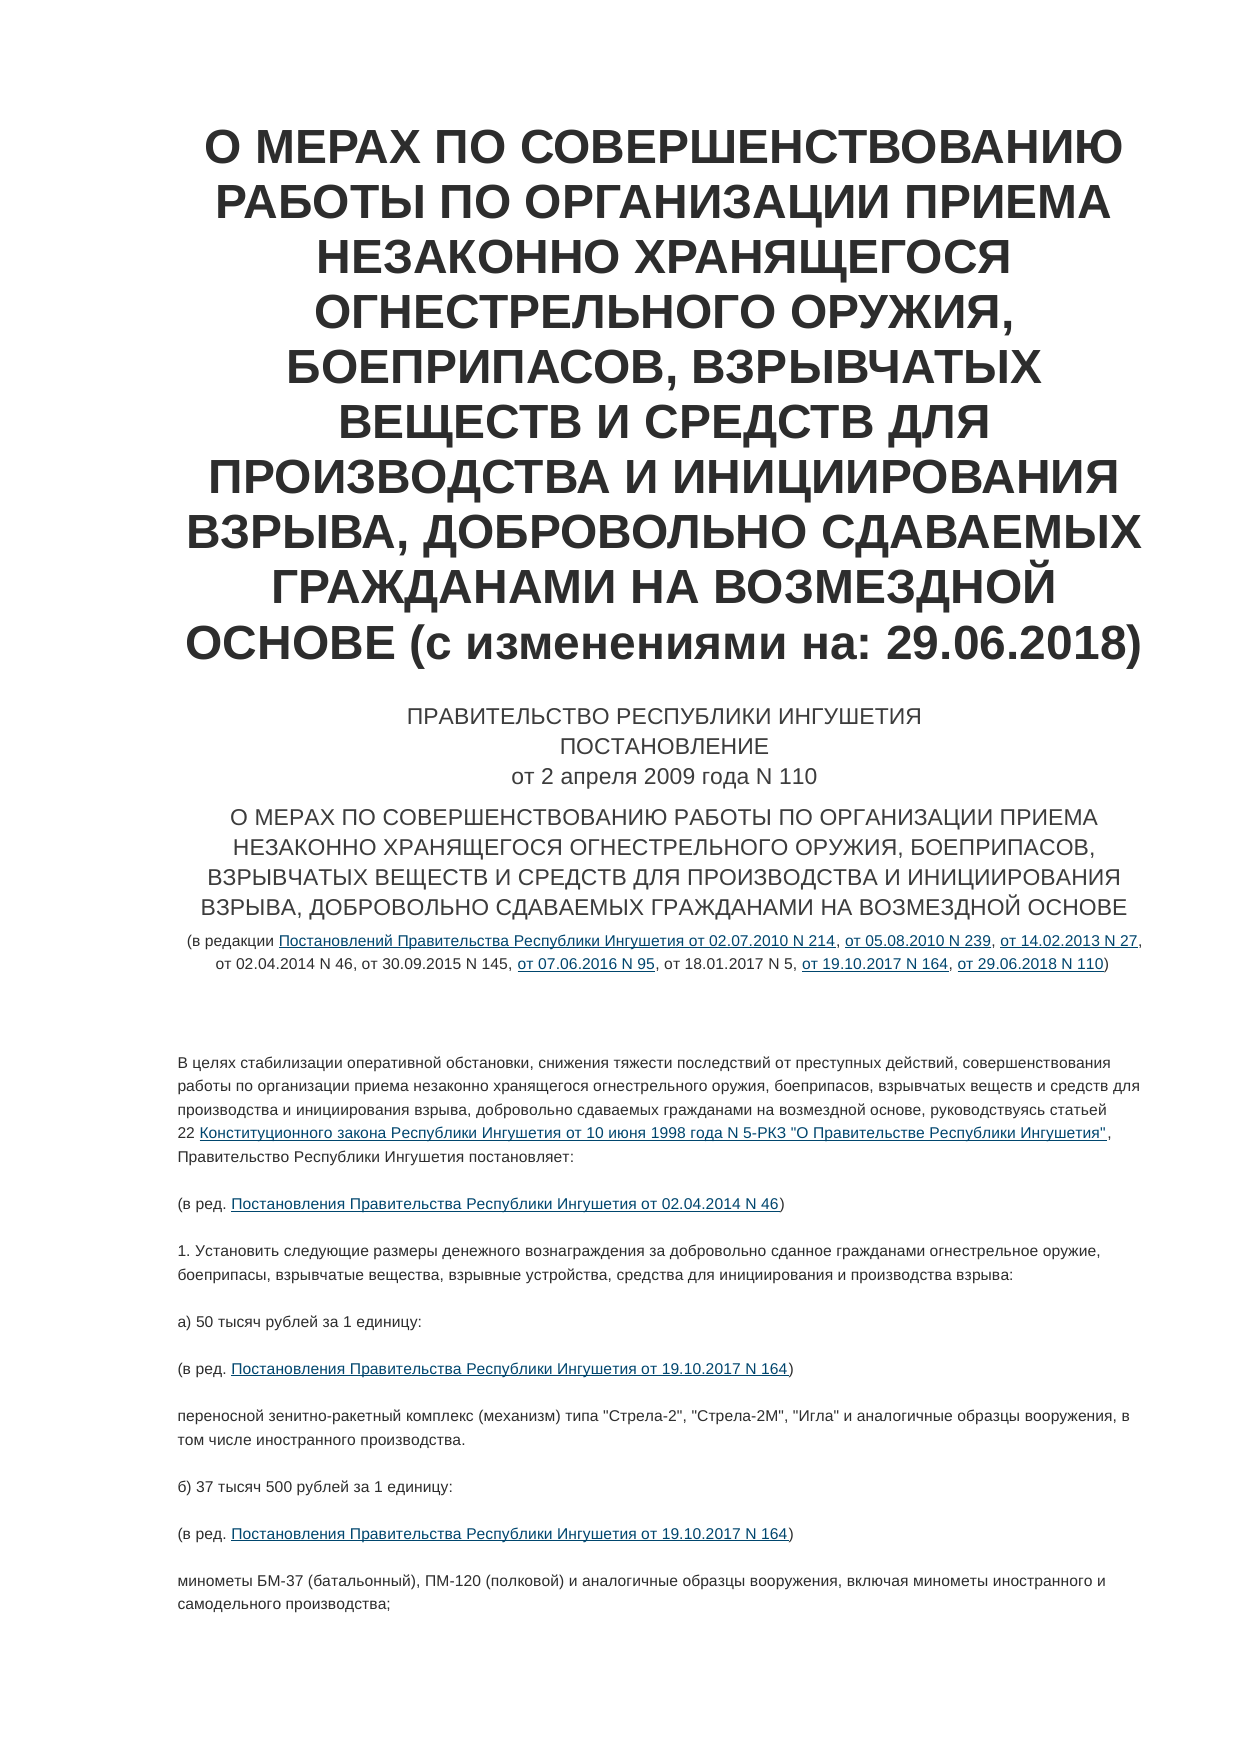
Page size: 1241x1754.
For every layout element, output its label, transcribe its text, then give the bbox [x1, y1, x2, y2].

text ПОСТАНОВЛЕНИЕ [177, 729, 1152, 759]
text ПРАВИТЕЛЬСТВО РЕСПУБЛИКИ ИНГУШЕТИЯ [177, 669, 1152, 729]
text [177, 1024, 1152, 1613]
text О МЕРАХ ПО СОВЕРШЕНСТВОВАНИЮ РАБОТЫ ПО ОРГАНИЗАЦИИ ПРИЕМА НЕЗАКОННО ХРАНЯЩЕГОСЯ ОГНЕСТРЕЛЬНОГО ОРУЖИЯ, БОЕПРИПАСОВ, ВЗРЫВЧАТЫХ ВЕЩЕСТВ И СРЕДСТВ ДЛЯ ПРОИЗВОДСТВА И ИНИЦИИРОВАНИЯ ВЗРЫВА, ДОБРОВОЛЬНО СДАВАЕМЫХ ГРАЖДАНАМИ НА ВОЗМЕЗДНОЙ ОСНОВЕ [177, 800, 1152, 920]
text от 2 апреля 2009 года N 110 [177, 759, 1152, 789]
text (в редакции Постановлений Правительства Республики Ингушетия от 02.07.2010 N 214, от 05.08.2010 N 239, от 14.02.2013 N 27, от 02.04.2014 N 46, от 30.09.2015 N 145, от 07.06.2016 N 95, от 18.01.2017 N 5, от 19.10.2017 N 164, от 29.06.2018 N 110) [177, 926, 1152, 1024]
text О МЕРАХ ПО СОВЕРШЕНСТВОВАНИЮ РАБОТЫ ПО ОРГАНИЗАЦИИ ПРИЕМА НЕЗАКОННО ХРАНЯЩЕГОСЯ ОГНЕСТРЕЛЬНОГО ОРУЖИЯ, БОЕПРИПАСОВ, ВЗРЫВЧАТЫХ ВЕЩЕСТВ И СРЕДСТВ ДЛЯ ПРОИЗВОДСТВА И ИНИЦИИРОВАНИЯ ВЗРЫВА, ДОБРОВОЛЬНО СДАВАЕМЫХ ГРАЖДАНАМИ НА ВОЗМЕЗДНОЙ ОСНОВЕ (с изменениями на: 29.06.2018) [177, 118, 1152, 669]
